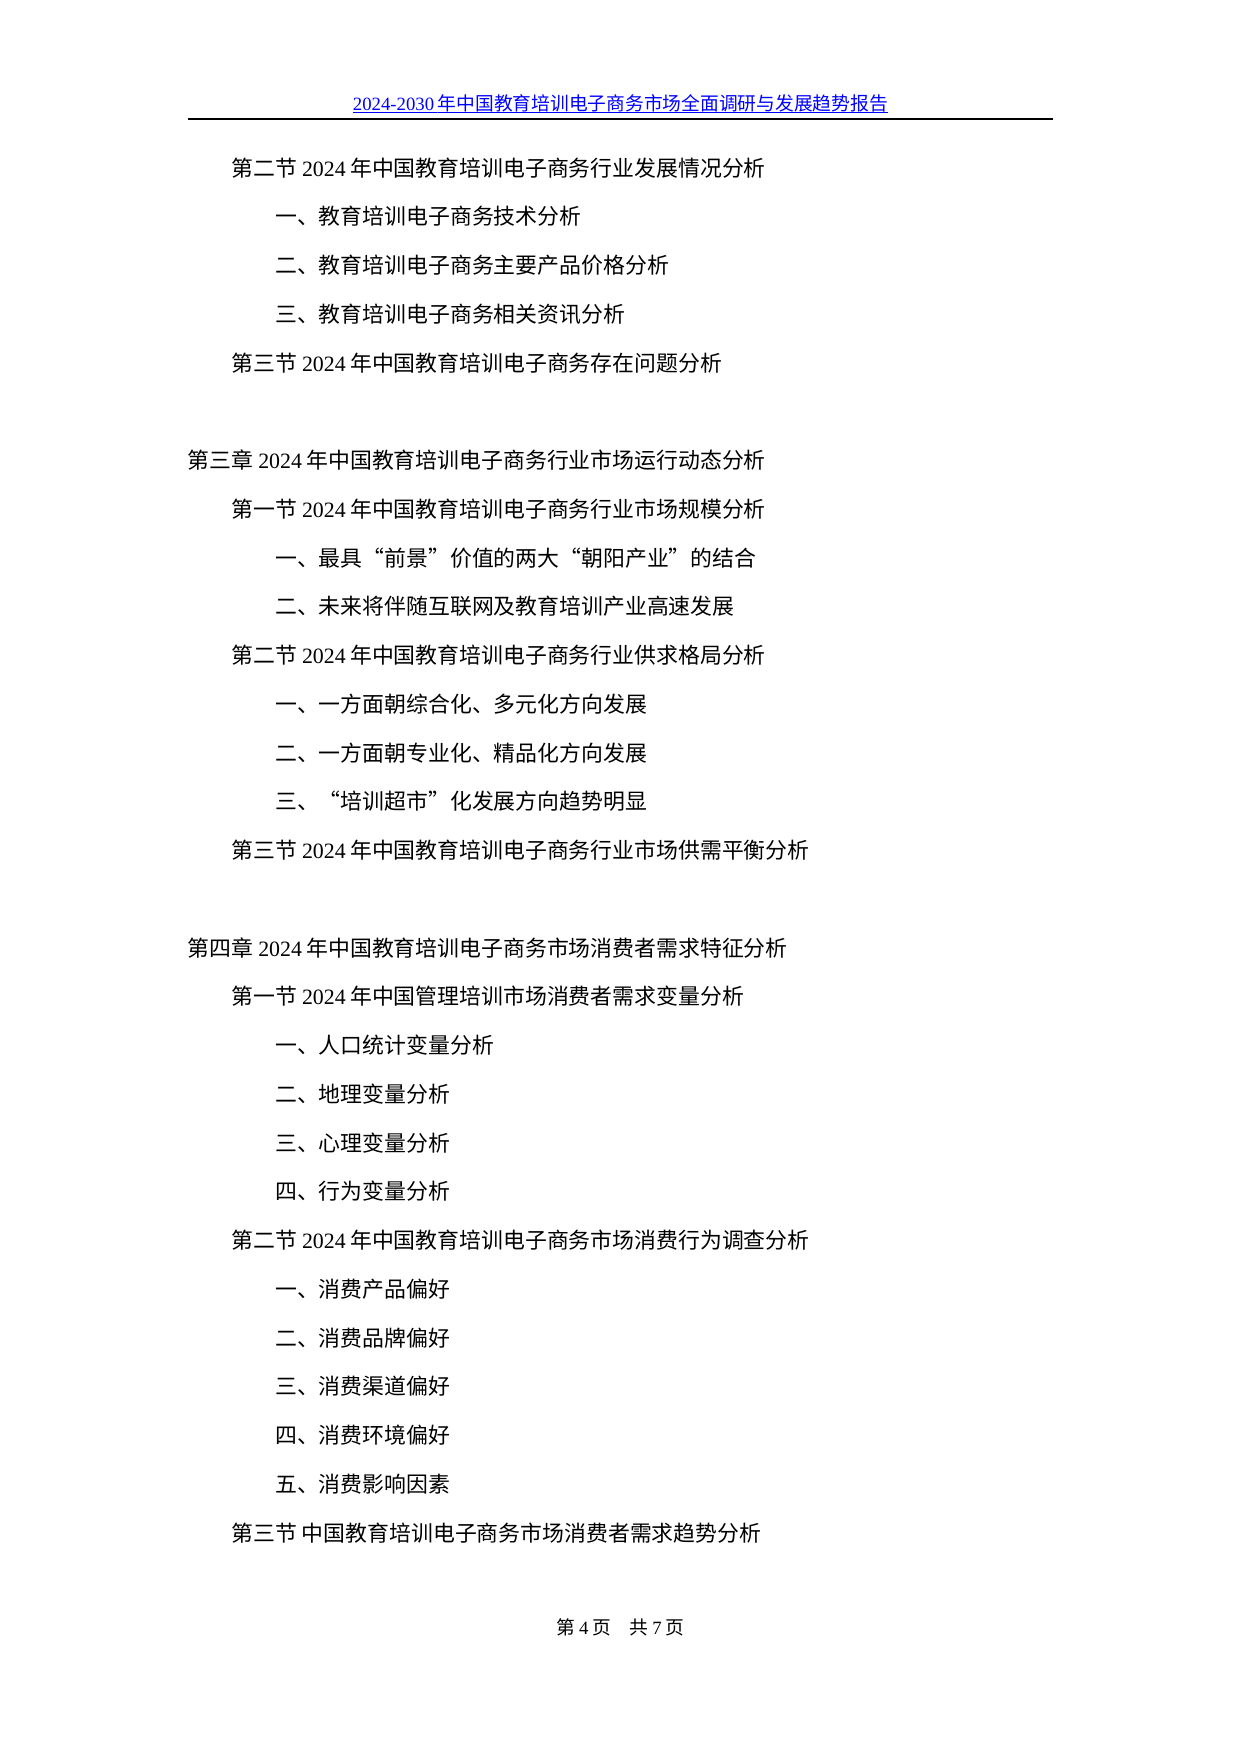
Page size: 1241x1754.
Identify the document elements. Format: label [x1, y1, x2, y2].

text [187, 150, 1053, 1548]
